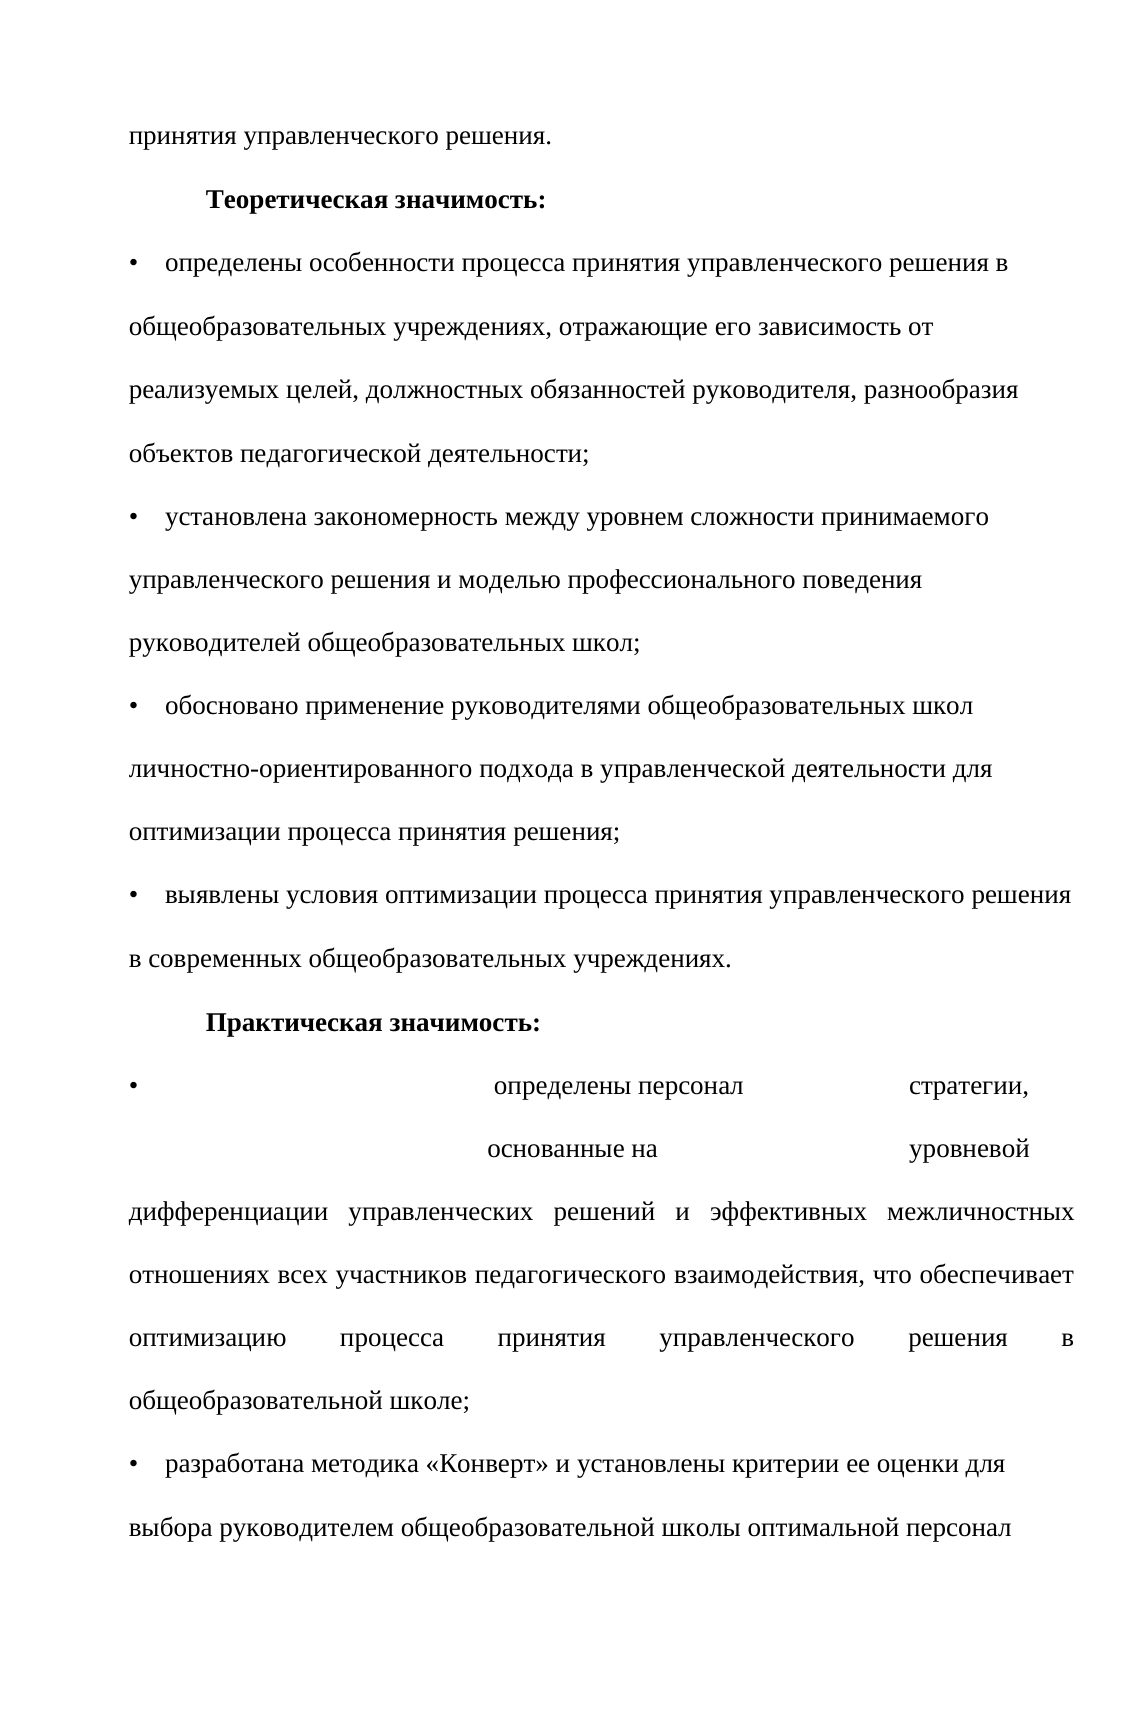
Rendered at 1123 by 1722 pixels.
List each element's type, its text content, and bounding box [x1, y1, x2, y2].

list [128, 94, 1075, 157]
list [128, 1422, 1075, 1549]
list установлена закономерность между уровнем сложности принимаемого управленческого решения и моделью профессионального поведения руководителей общеобразовательных школ; [128, 475, 1075, 664]
text Практическая значимость: [206, 980, 1075, 1044]
list обосновано применение руководителями общеобразовательных школ личностно-ориентированного подхода в управленческой деятельности для оптимизации процесса принятия решения; [128, 664, 1075, 853]
text дифференциации управленческих решений и эффективных межличностных отношениях всех участников педагогического взаимодействия, что обеспечивает оптимизацию процесса принятия управленческого решения в общеобразовательной школе; [128, 1170, 1075, 1422]
text Теоретическая значимость: [206, 157, 1075, 221]
list выявлены условия оптимизации процесса принятия управленческого решения в современных общеобразовательных учреждениях. [128, 853, 1075, 980]
list определены особенности процесса принятия управленческого решения в общеобразовательных учреждениях, отражающие его зависимость от реализуемых целей, должностных обязанностей руководителя, разнообразия объектов педагогической деятельности; [128, 221, 1075, 475]
list определены персонал стратегии, основанные на уровневой [128, 1044, 1075, 1170]
